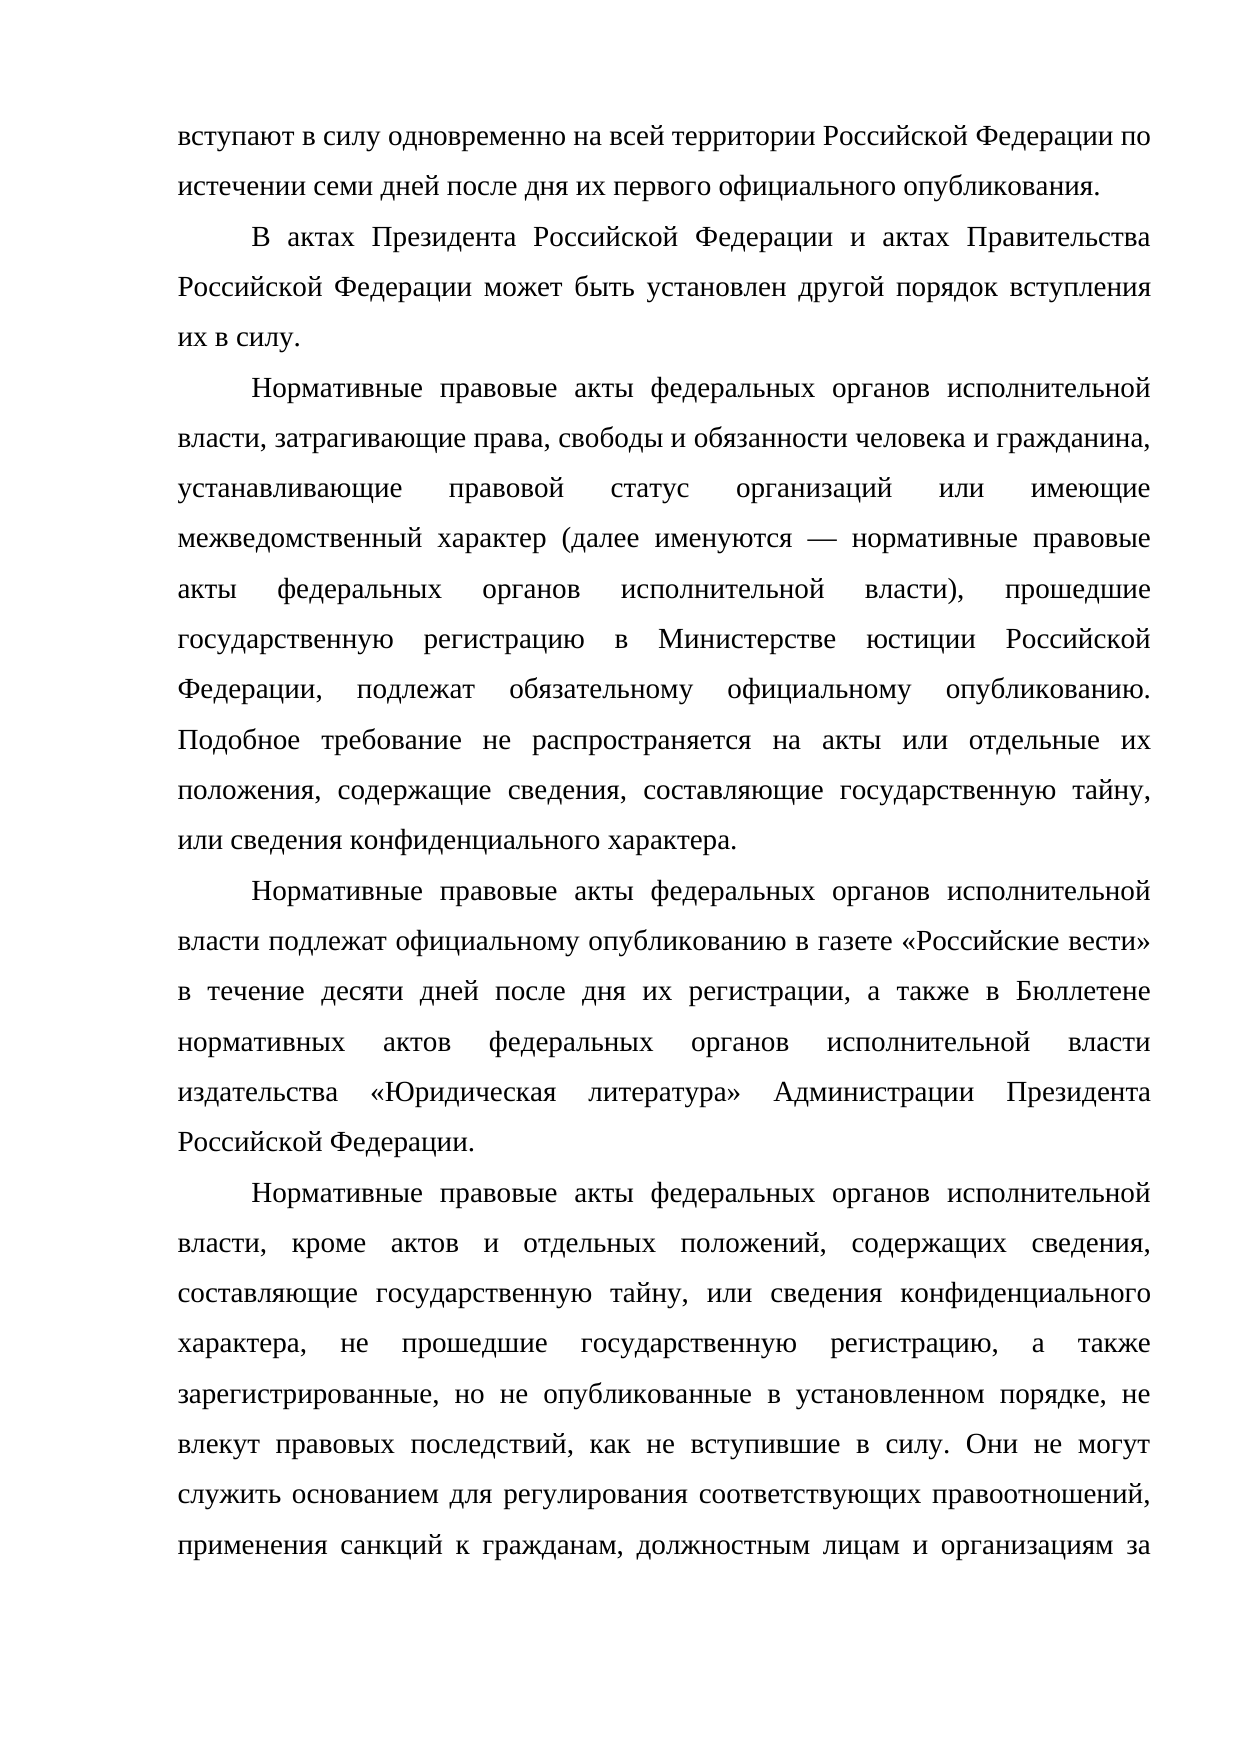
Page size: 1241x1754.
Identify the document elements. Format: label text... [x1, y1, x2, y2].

text Нормативные правовые акты федеральных органов исполнительной власти подлежат официальному опубликованию в газете «Российские вести» в течение десяти дней после дня их регистрации, а также в Бюллетене нормативных актов федеральных органов исполнительной власти издательства «Юридическая литература» Администрации Президента Российской Федерации. [177, 873, 1152, 1158]
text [177, 1175, 1152, 1560]
text В актах Президента Российской Федерации и актах Правительства Российской Федерации может быть установлен другой порядок вступления их в силу. [177, 219, 1152, 353]
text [177, 118, 1152, 202]
text Нормативные правовые акты федеральных органов исполнительной власти, затрагивающие права, свободы и обязанности человека и гражданина, устанавливающие правовой статус организаций или имеющие межведомственный характер (далее именуются — нормативные правовые акты федеральных органов исполнительной власти), прошедшие государственную регистрацию в Министерстве юстиции Российской Федерации, подлежат обязательному официальному опубликованию. Подобное требование не распространяется на акты или отдельные их положения, содержащие сведения, составляющие государственную тайну, или сведения конфиденциального характера. [177, 370, 1152, 856]
